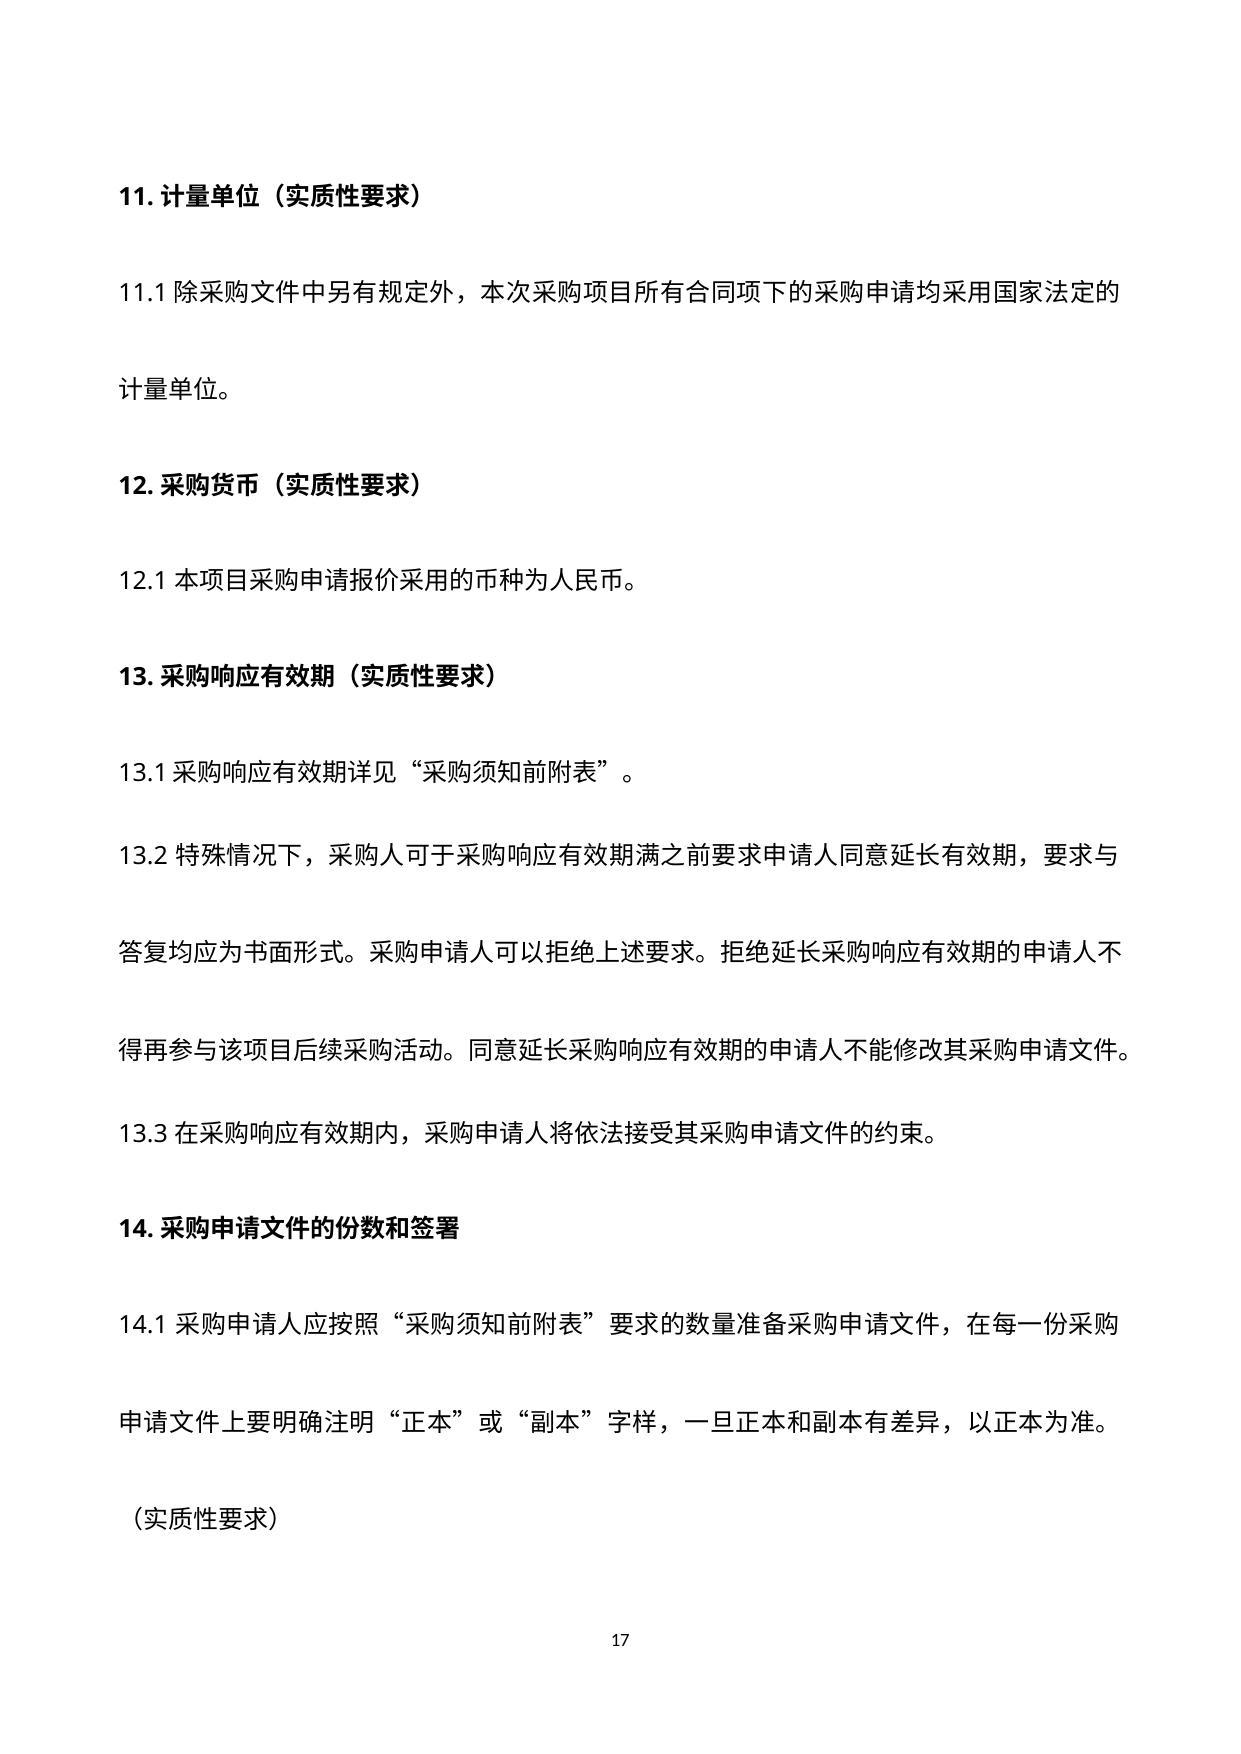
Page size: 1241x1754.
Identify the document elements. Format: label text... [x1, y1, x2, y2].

text 11.1除采购文件中另有规定外，本次采购项目所有合同项下的采购申请均采用国家法定的计量单位。 [118, 258, 1122, 420]
text 13.1采购响应有效期详见“采购须知前附表”。 [118, 738, 1122, 803]
text 12.1 本项目采购申请报价采用的币种为人民币。 [118, 546, 1122, 611]
text 13.2 特殊情况下，采购人可于采购响应有效期满之前要求申请人同意延长有效期，要求与答复均应为书面形式。采购申请人可以拒绝上述要求。拒绝延长采购响应有效期的申请人不得再参与该项目后续采购活动。同意延长采购响应有效期的申请人不能修改其采购申请文件。 [118, 821, 1122, 1081]
subtitle 11. 计量单位（实质性要求） [118, 162, 1122, 227]
text 13.3 在采购响应有效期内，采购申请人将依法接受其采购申请文件的约束。 [118, 1099, 1122, 1164]
text 14.1 采购申请人应按照“采购须知前附表”要求的数量准备采购申请文件，在每一份采购申请文件上要明确注明“正本”或“副本”字样，一旦正本和副本有差异，以正本为准。（实质性要求） [118, 1290, 1122, 1550]
subtitle 采购货币（实质性要求） [118, 451, 1122, 516]
subtitle 13. 采购响应有效期（实质性要求） [118, 642, 1122, 707]
subtitle 14. 采购申请文件的份数和签署 [118, 1194, 1122, 1259]
